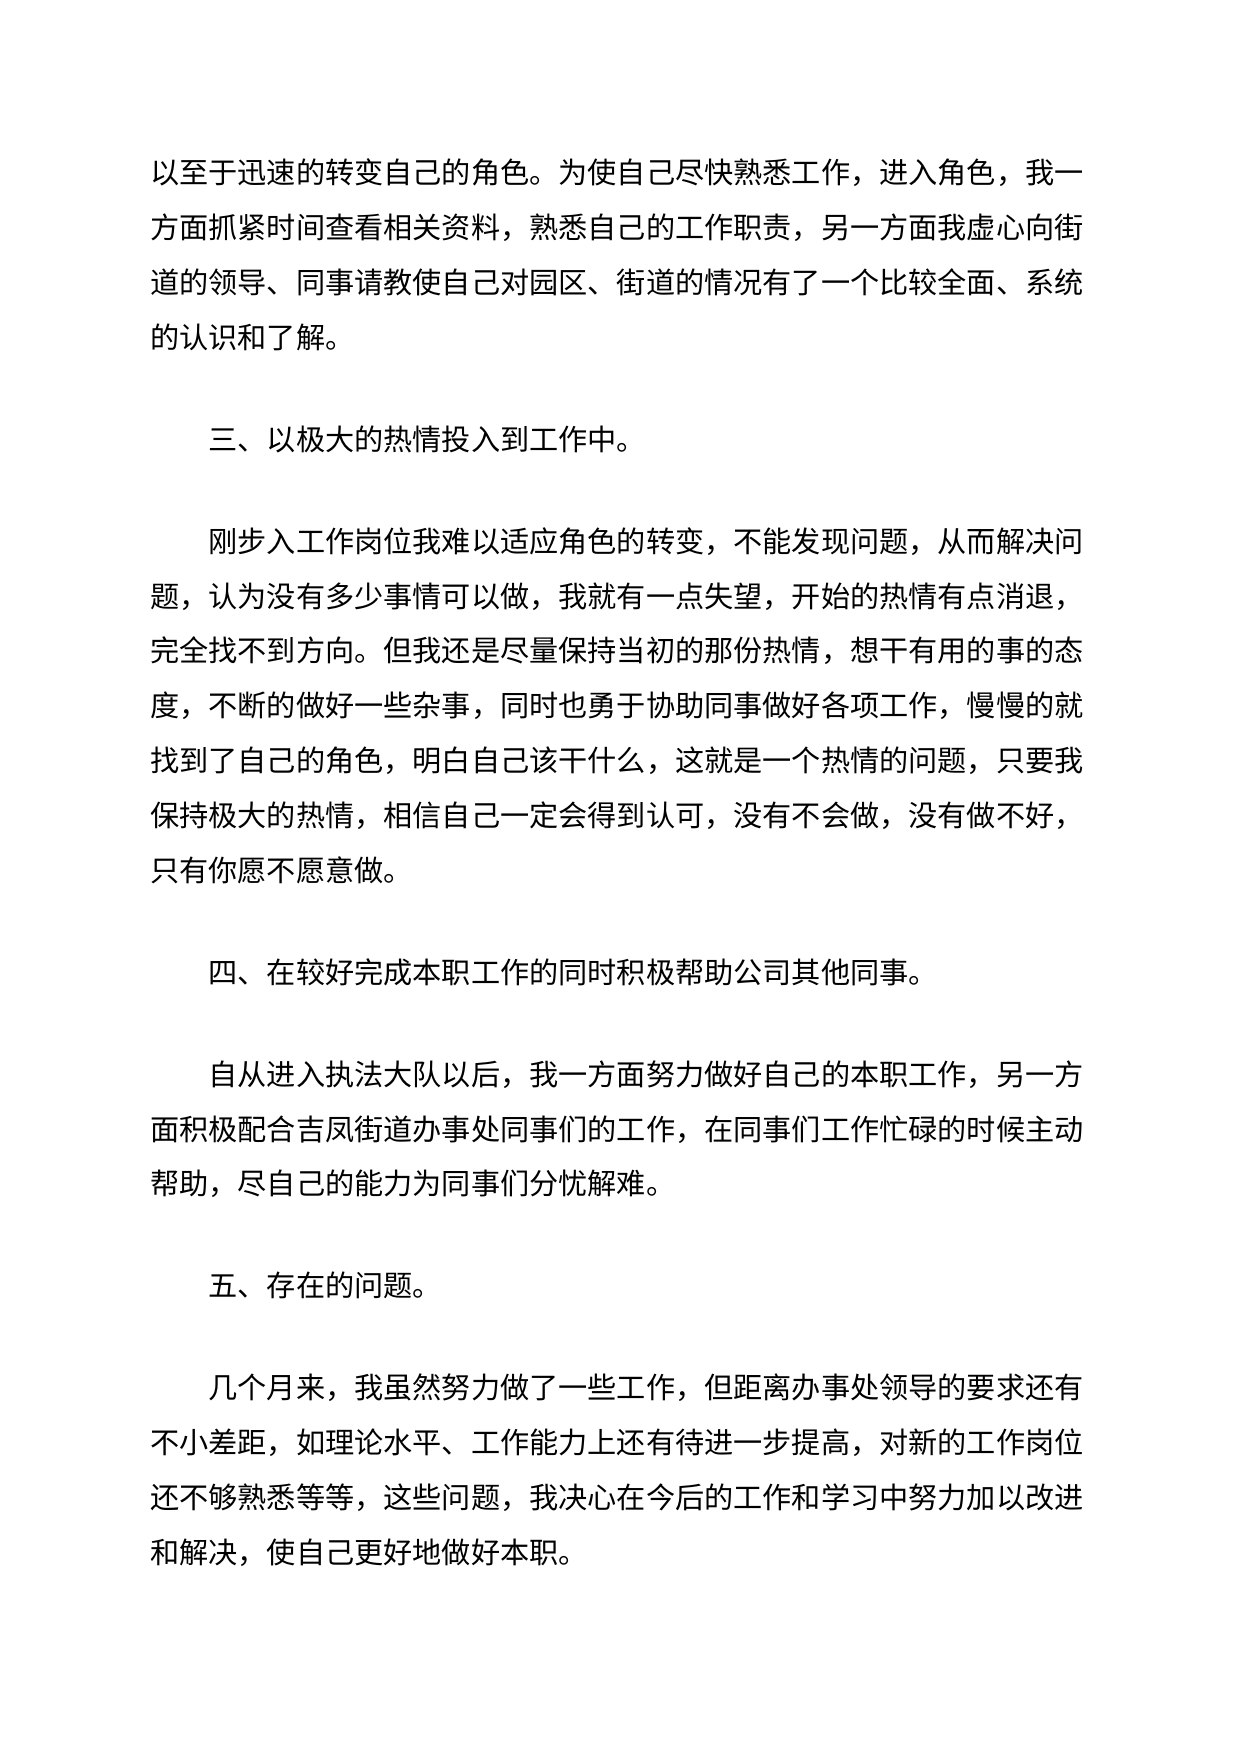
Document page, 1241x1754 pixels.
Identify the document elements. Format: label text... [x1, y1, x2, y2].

text 刚步入工作岗位我难以适应角色的转变，不能发现问题，从而解决问题，认为没有多少事情可以做，我就有一点失望，开始的热情有点消退，完全找不到方向。但我还是尽量保持当初的那份热情，想干有用的事的态度，不断的做好一些杂事，同时也勇于协助同事做好各项工作，慢慢的就找到了自己的角色，明白自己该干什么，这就是一个热情的问题，只要我保持极大的热情，相信自己一定会得到认可，没有不会做，没有做不好，只有你愿不愿意做。 [150, 518, 1090, 890]
text 几个月来，我虽然努力做了一些工作，但距离办事处领导的要求还有不小差距，如理论水平、工作能力上还有待进一步提高，对新的工作岗位还不够熟悉等等，这些问题，我决心在今后的工作和学习中努力加以改进和解决，使自己更好地做好本职。 [150, 1364, 1090, 1571]
text 自从进入执法大队以后，我一方面努力做好自己的本职工作，另一方面积极配合吉凤街道办事处同事们的工作，在同事们工作忙碌的时候主动帮助，尽自己的能力为同事们分忧解难。 [150, 1051, 1090, 1203]
text 三、以极大的热情投入到工作中。 [150, 416, 1090, 459]
text 四、在较好完成本职工作的同时积极帮助公司其他同事。 [150, 949, 1090, 992]
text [150, 150, 1090, 357]
text 五、存在的问题。 [150, 1263, 1090, 1305]
